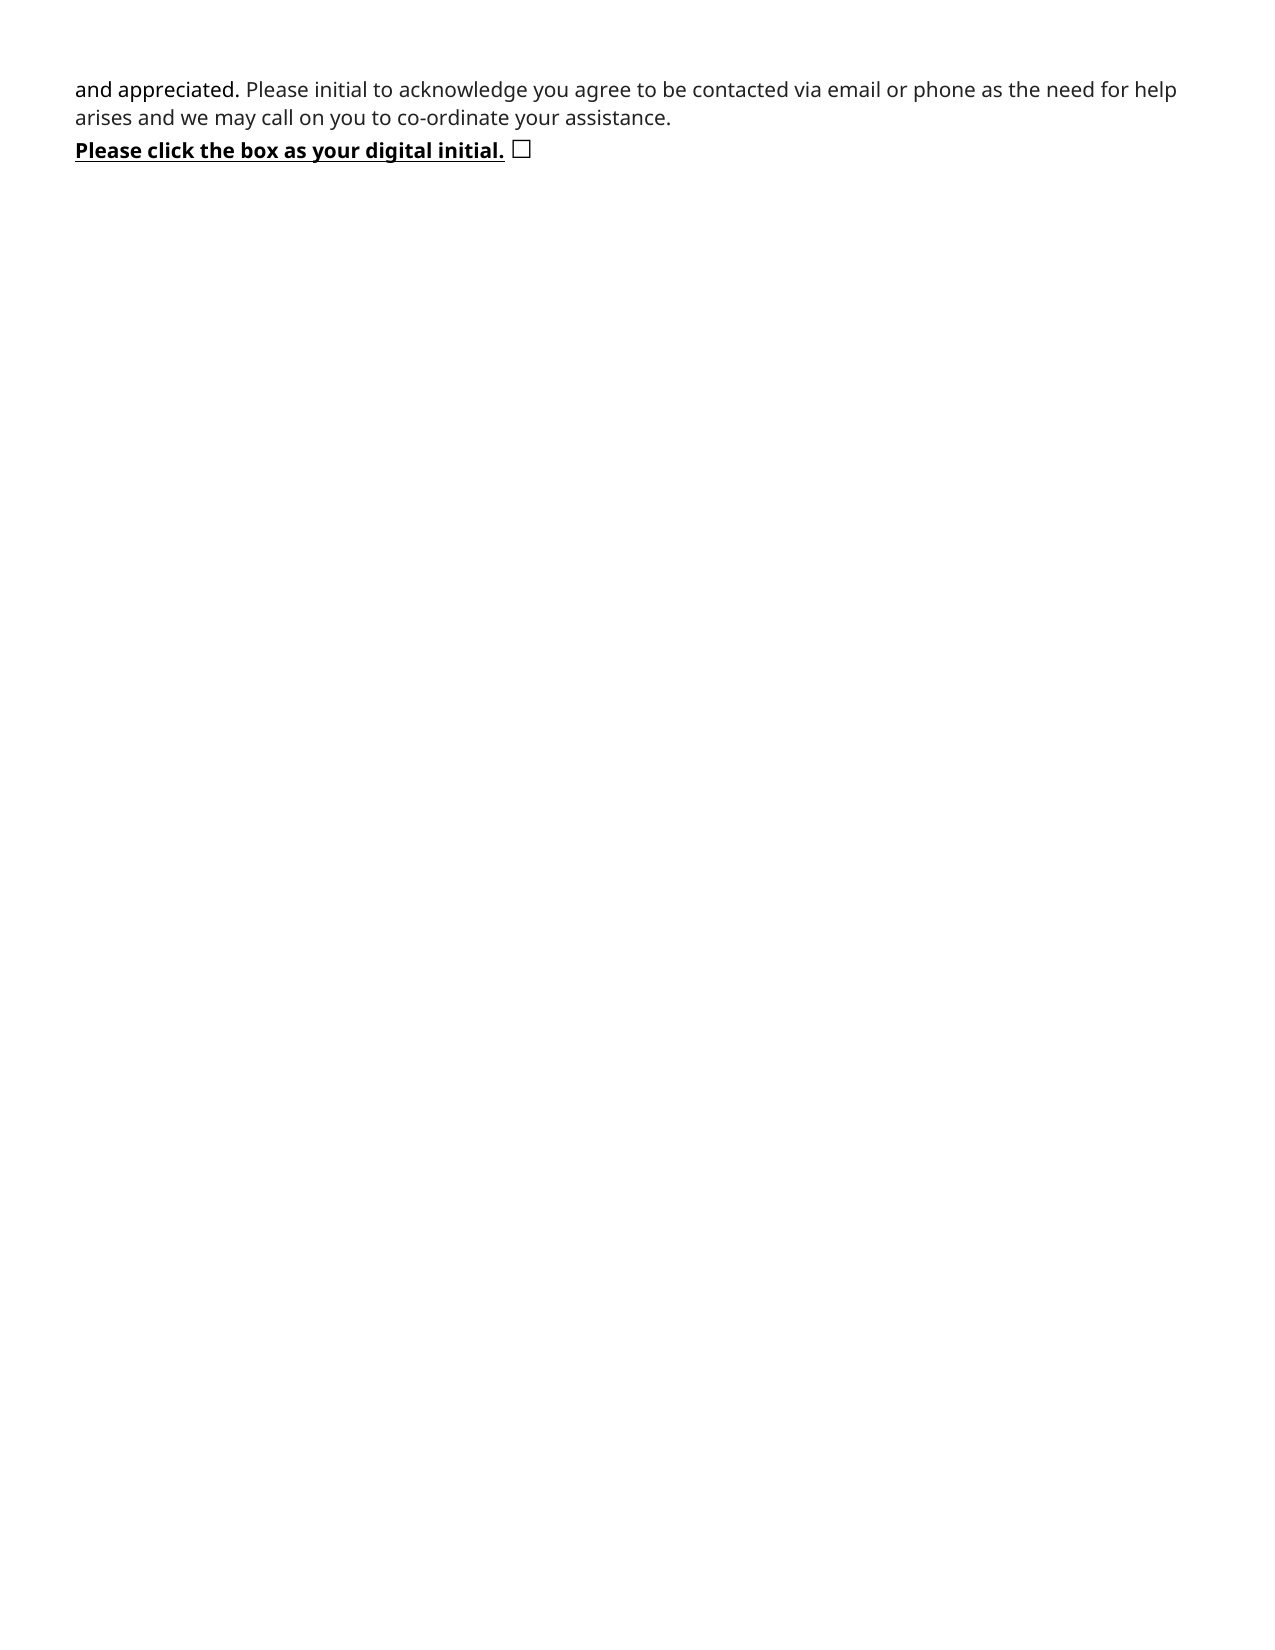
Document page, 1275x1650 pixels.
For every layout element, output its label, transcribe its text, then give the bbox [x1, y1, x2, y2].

text Please click the box as your digital initial. [75, 132, 1216, 166]
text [75, 75, 1216, 132]
